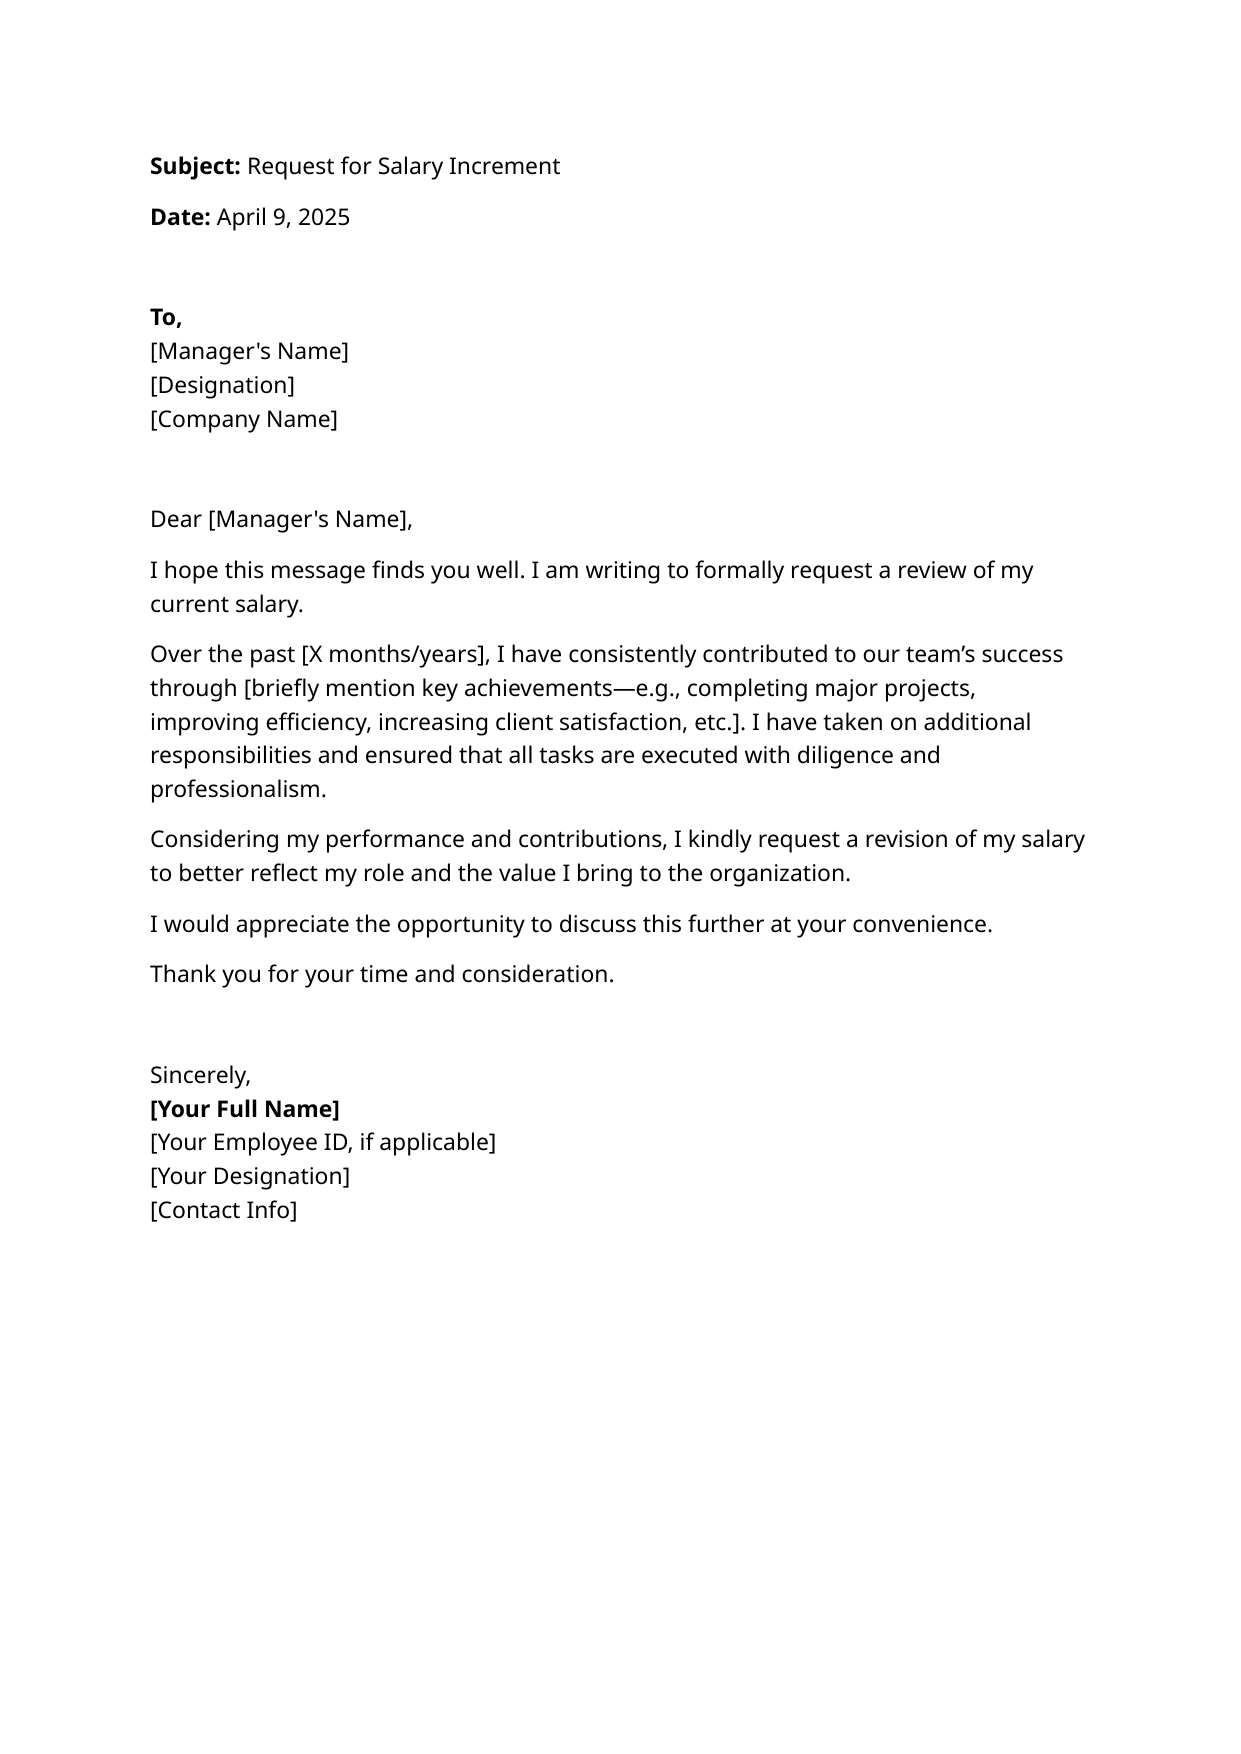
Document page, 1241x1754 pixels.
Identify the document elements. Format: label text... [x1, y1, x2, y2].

text Thank you for your time and consideration. [150, 958, 1090, 989]
text Dear [Manager's Name], [150, 503, 1090, 534]
text Over the past [X months/years], I have consistently contributed to our team’s success through [briefly mention key achievements—e.g., completing major projects, improving efficiency, increasing client satisfaction, etc.]. I have taken on additional responsibilities and ensured that all tasks are executed with diligence and professionalism. [150, 638, 1090, 804]
text I would appreciate the opportunity to discuss this further at your convenience. [150, 907, 1090, 939]
text Date: April 9, 2025 [150, 200, 1090, 232]
text I hope this message finds you well. I am writing to formally request a review of my current salary. [150, 554, 1090, 619]
text Considering my performance and contributions, I kindly request a revision of my salary to better reflect my role and the value I bring to the organization. [150, 823, 1090, 888]
text To, [Manager's Name] [Designation] [Company Name] [150, 301, 1090, 434]
text Subject: Request for Salary Increment [150, 150, 1090, 181]
text Sincerely, [Your Full Name] [Your Employee ID, if applicable] [Your Designation] [Contact Info] [150, 1059, 1090, 1225]
